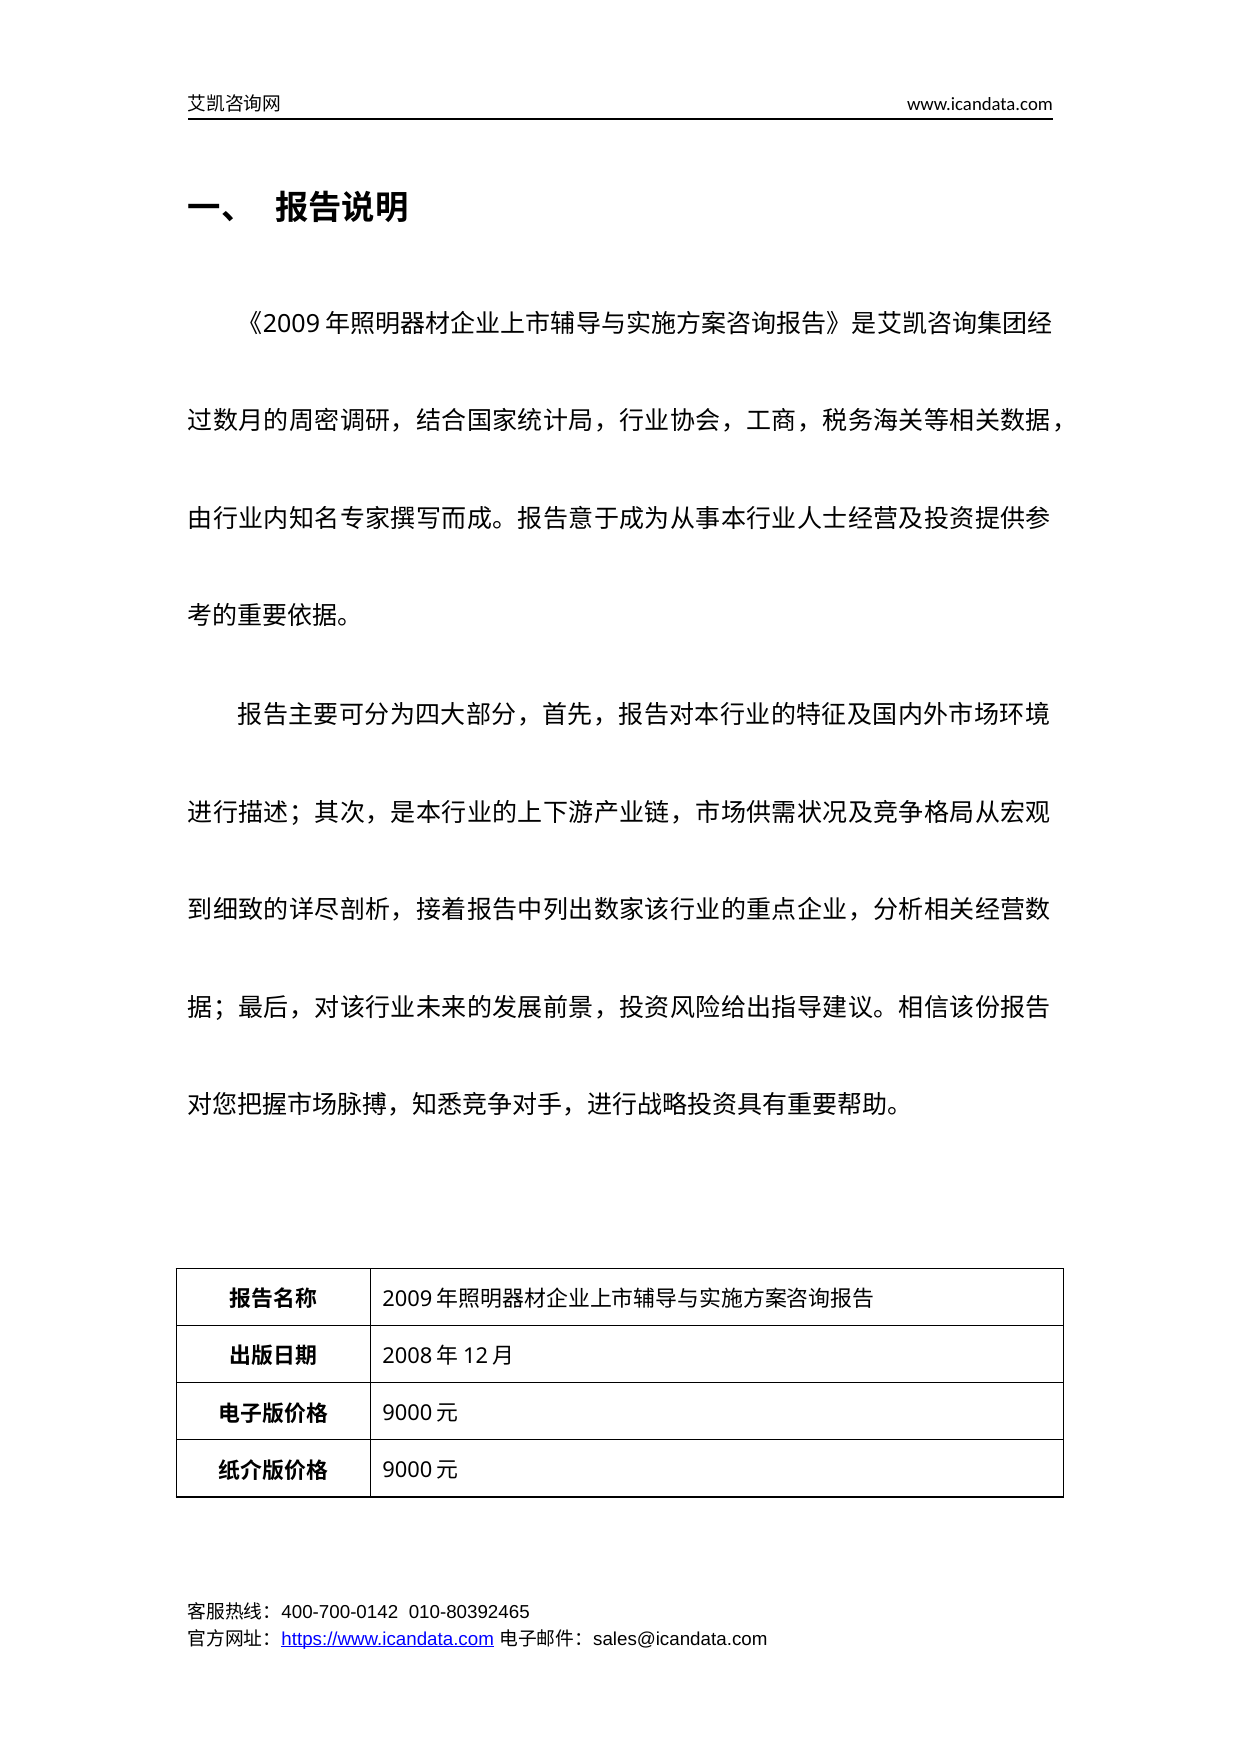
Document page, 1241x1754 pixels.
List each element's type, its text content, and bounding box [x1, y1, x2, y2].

table_cell 电子版价格 [177, 1383, 370, 1439]
table_cell 9000元 [371, 1383, 1063, 1439]
table_header 2009年照明器材企业上市辅导与实施方案咨询报告 [371, 1269, 1063, 1325]
table_cell 纸介版价格 [177, 1440, 370, 1496]
text 《2009年照明器材企业上市辅导与实施方案咨询报告》是艾凯咨询集团经过数月的周密调研，结合国家统计局，行业协会，工商，税务海关等相关数据，由行业内知名专家撰写而成。报告意于成为从事本行业人士经营及投资提供参考的重要依据。 [187, 289, 1053, 646]
subtitle 报告说明 [187, 172, 1053, 237]
text 报告主要可分为四大部分，首先，报告对本行业的特征及国内外市场环境进行描述；其次，是本行业的上下游产业链，市场供需状况及竞争格局从宏观到细致的详尽剖析，接着报告中列出数家该行业的重点企业，分析相关经营数据；最后，对该行业未来的发展前景，投资风险给出指导建议。相信该份报告对您把握市场脉搏，知悉竞争对手，进行战略投资具有重要帮助。 [187, 681, 1053, 1136]
table_cell 出版日期 [177, 1326, 370, 1382]
table_cell 9000元 [371, 1440, 1063, 1496]
table_header 报告名称 [177, 1269, 370, 1325]
table_cell 2008年12月 [371, 1326, 1063, 1382]
